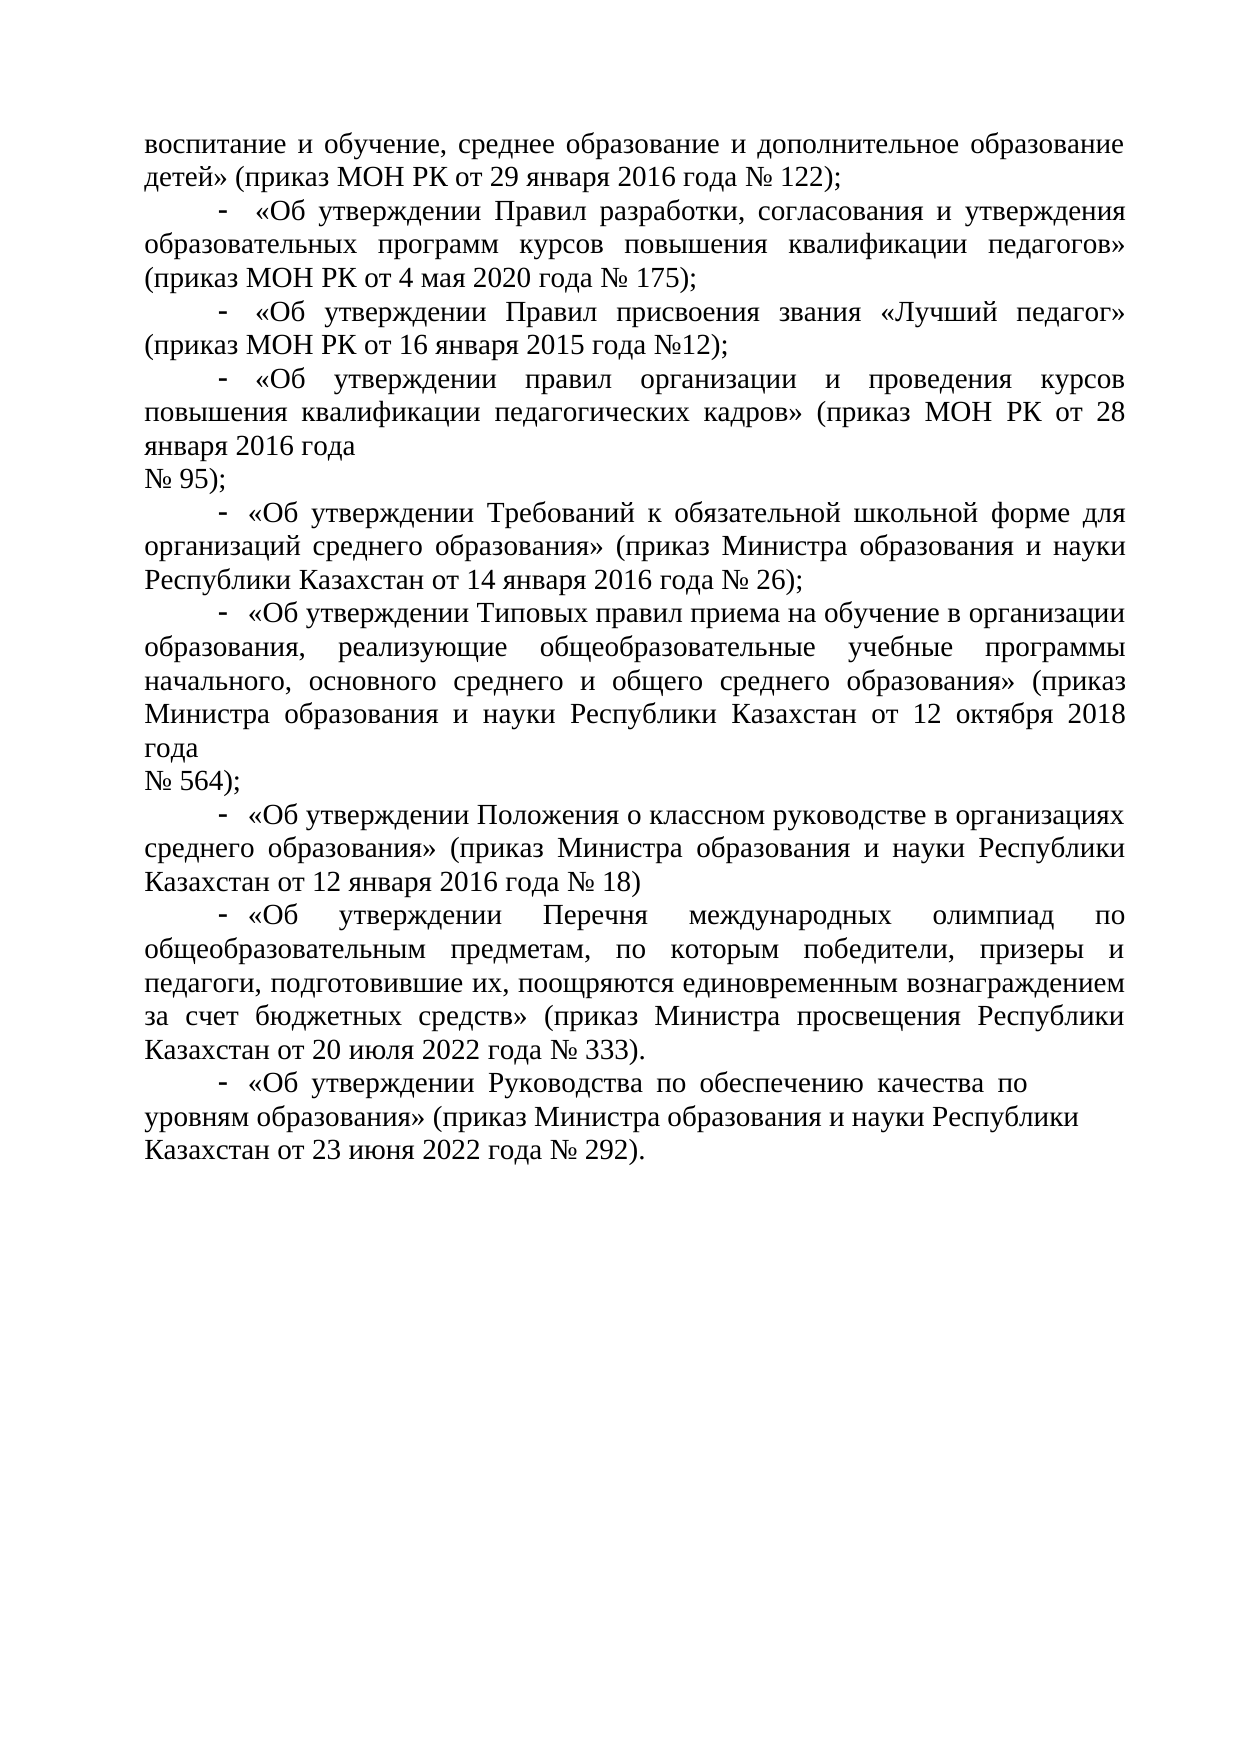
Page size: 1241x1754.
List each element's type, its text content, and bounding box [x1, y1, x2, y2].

list «Об утверждении Типовых правил приема на обучение в организации образования, реализующие общеобразовательные учебные программы начального, основного среднего и общего среднего образования» (приказ Министра образования и науки Республики Казахстан от 12 октября 2018 года [144, 596, 1126, 763]
text № 564); [144, 763, 1181, 797]
list «Об утверждении правил организации и проведения курсов повышения квалификации педагогических кадров» (приказ МОН РК от 28 января 2016 года [144, 361, 1125, 462]
list «Об утверждении Перечня международных олимпиад по общеобразовательным предметам, по которым победители, призеры и педагоги, подготовившие их, поощряются единовременным вознаграждением за счет бюджетных средств» (приказ Министра просвещения Республики Казахстан от 20 июля 2022 года № 333). [144, 897, 1125, 1065]
list «Об утверждении Правил присвоения звания «Лучший педагог» (приказ МОН РК от 16 января 2015 года №12); [144, 294, 1126, 361]
list «Об утверждении Положения о классном руководстве в организациях среднего образования» (приказ Министра образования и науки Республики Казахстан от 12 января 2016 года № 18) [144, 797, 1125, 897]
text воспитание и обучение, среднее образование и дополнительное образование детей» (приказ МОН РК от 29 января 2016 года № 122); [144, 126, 1125, 193]
text № 95); [144, 462, 1181, 495]
list «Об утверждении Требований к обязательной школьной форме для организаций среднего образования» (приказ Министра образования и науки Республики Казахстан от 14 января 2016 года № 26); [144, 495, 1126, 596]
list «Об утверждении Руководства по обеспечению качества по уровням образования» (приказ Министра образования и науки Республики Казахстан от 23 июня 2022 года № 292). [144, 1065, 1125, 1166]
list «Об утверждении Правил разработки, согласования и утверждения образовательных программ курсов повышения квалификации педагогов» (приказ МОН РК от 4 мая 2020 года № 175); [144, 193, 1126, 294]
